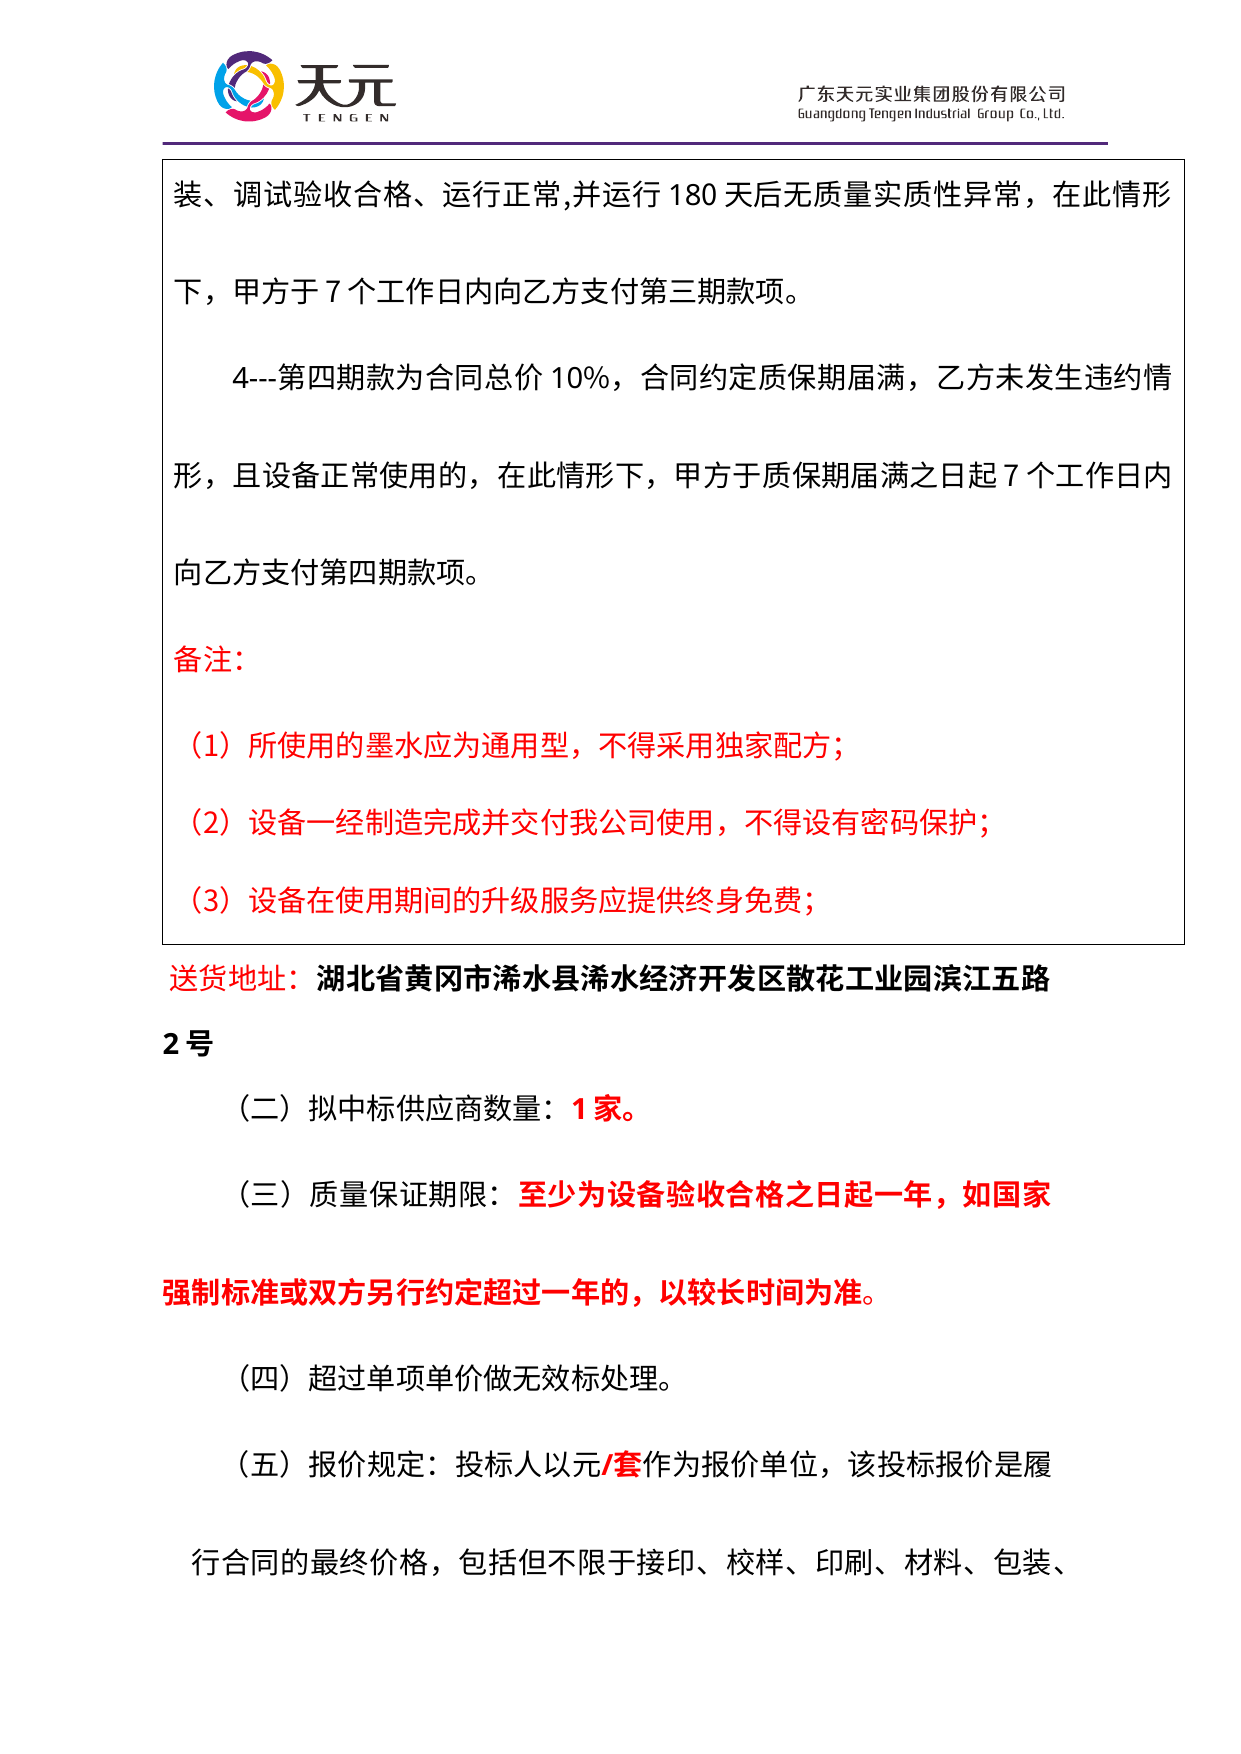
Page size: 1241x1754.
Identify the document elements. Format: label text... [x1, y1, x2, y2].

text 送货地址：湖北省黄冈市浠水县浠水经济开发区散花工业园滨江五路2号 [162, 945, 1053, 1074]
text （三）质量保证期限：至少为设备验收合格之日起一年，如国家强制标准或双方另行约定超过一年的，以较长时间为准。 [162, 1161, 1053, 1323]
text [191, 1430, 1053, 1593]
text （二）拟中标供应商数量：1家。 [162, 1074, 1053, 1139]
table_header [163, 160, 1184, 943]
text （四）超过单项单价做无效标处理。 [162, 1344, 1053, 1409]
